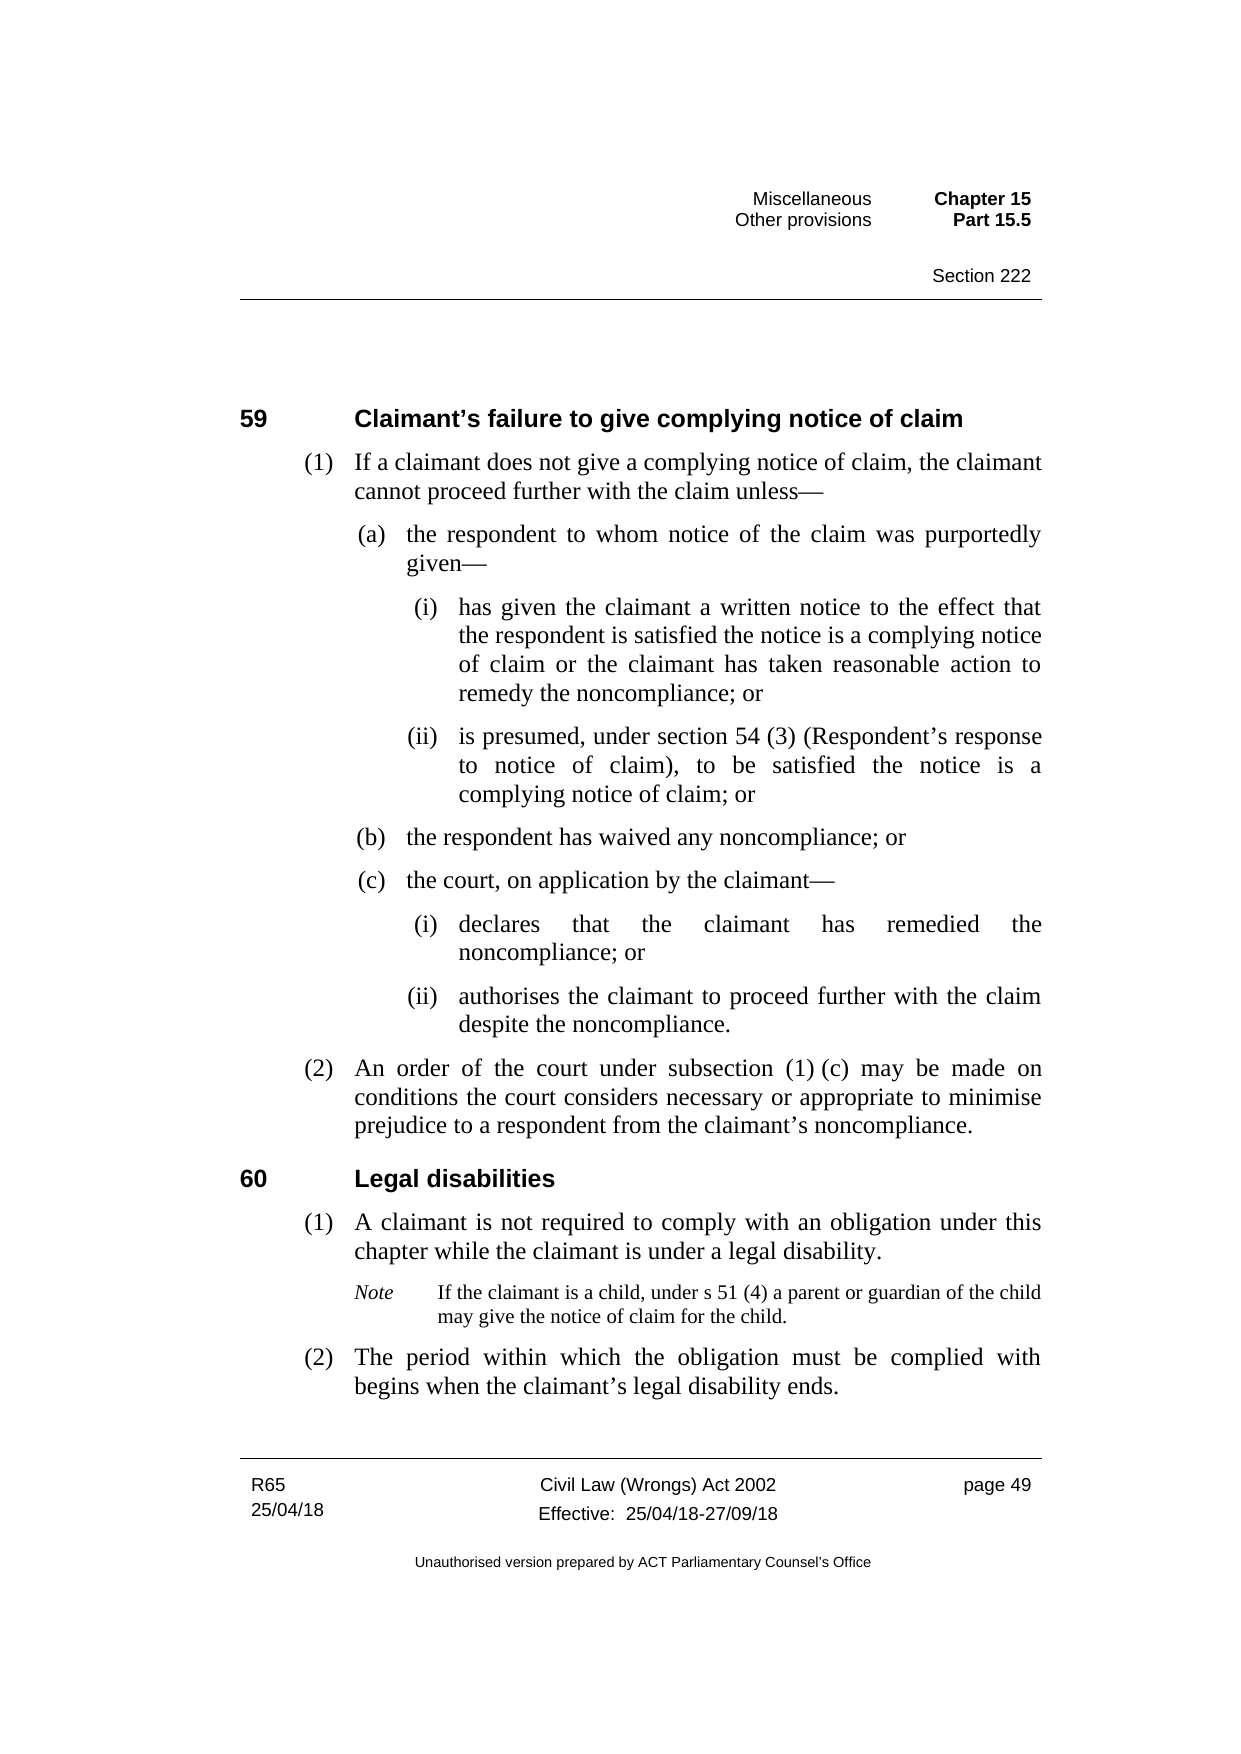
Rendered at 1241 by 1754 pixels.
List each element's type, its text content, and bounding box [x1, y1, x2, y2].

text (b) the respondent has waived any noncompliance; or [239, 822, 1042, 851]
text (1) If a claimant does not give a complying notice of claim, the claimant cannot proceed further with the claim unless— [239, 447, 1042, 505]
text (c) the court, on application by the claimant— [239, 865, 1042, 894]
text (1) A claimant is not required to comply with an obligation under this chapter while the claimant is under a legal disability. [239, 1207, 1042, 1265]
text (2) The period within which the obligation must be complied with begins when the claimant’s legal disability ends. [239, 1342, 1042, 1400]
text Note If the claimant is a child, under s 51 (4) a parent or guardian of the child may give the notice of claim for the child. [354, 1279, 1042, 1328]
text (ii) authorises the claimant to proceed further with the claim despite the noncompliance. [239, 981, 1042, 1038]
text 60 Legal disabilities [239, 1164, 1042, 1193]
text (i) declares that the claimant has remedied the noncompliance; or [239, 909, 1042, 966]
text (ii) is presumed, under section 54 (3) (Respondent’s response to notice of claim), to be satisfied the notice is a complying notice of claim; or [239, 721, 1042, 807]
text (i) has given the claimant a written notice to the effect that the respondent is satisfied the notice is a complying notice of claim or the claimant has taken reasonable action to remedy the noncompliance; or [239, 592, 1042, 707]
text 59 Claimant’s failure to give complying notice of claim [239, 404, 1042, 433]
text (2) An order of the court under subsection (1) (c) may be made on conditions the court considers necessary or appropriate to minimise prejudice to a respondent from the claimant’s noncompliance. [239, 1053, 1042, 1139]
text (a) the respondent to whom notice of the claim was purportedly given— [239, 519, 1042, 577]
